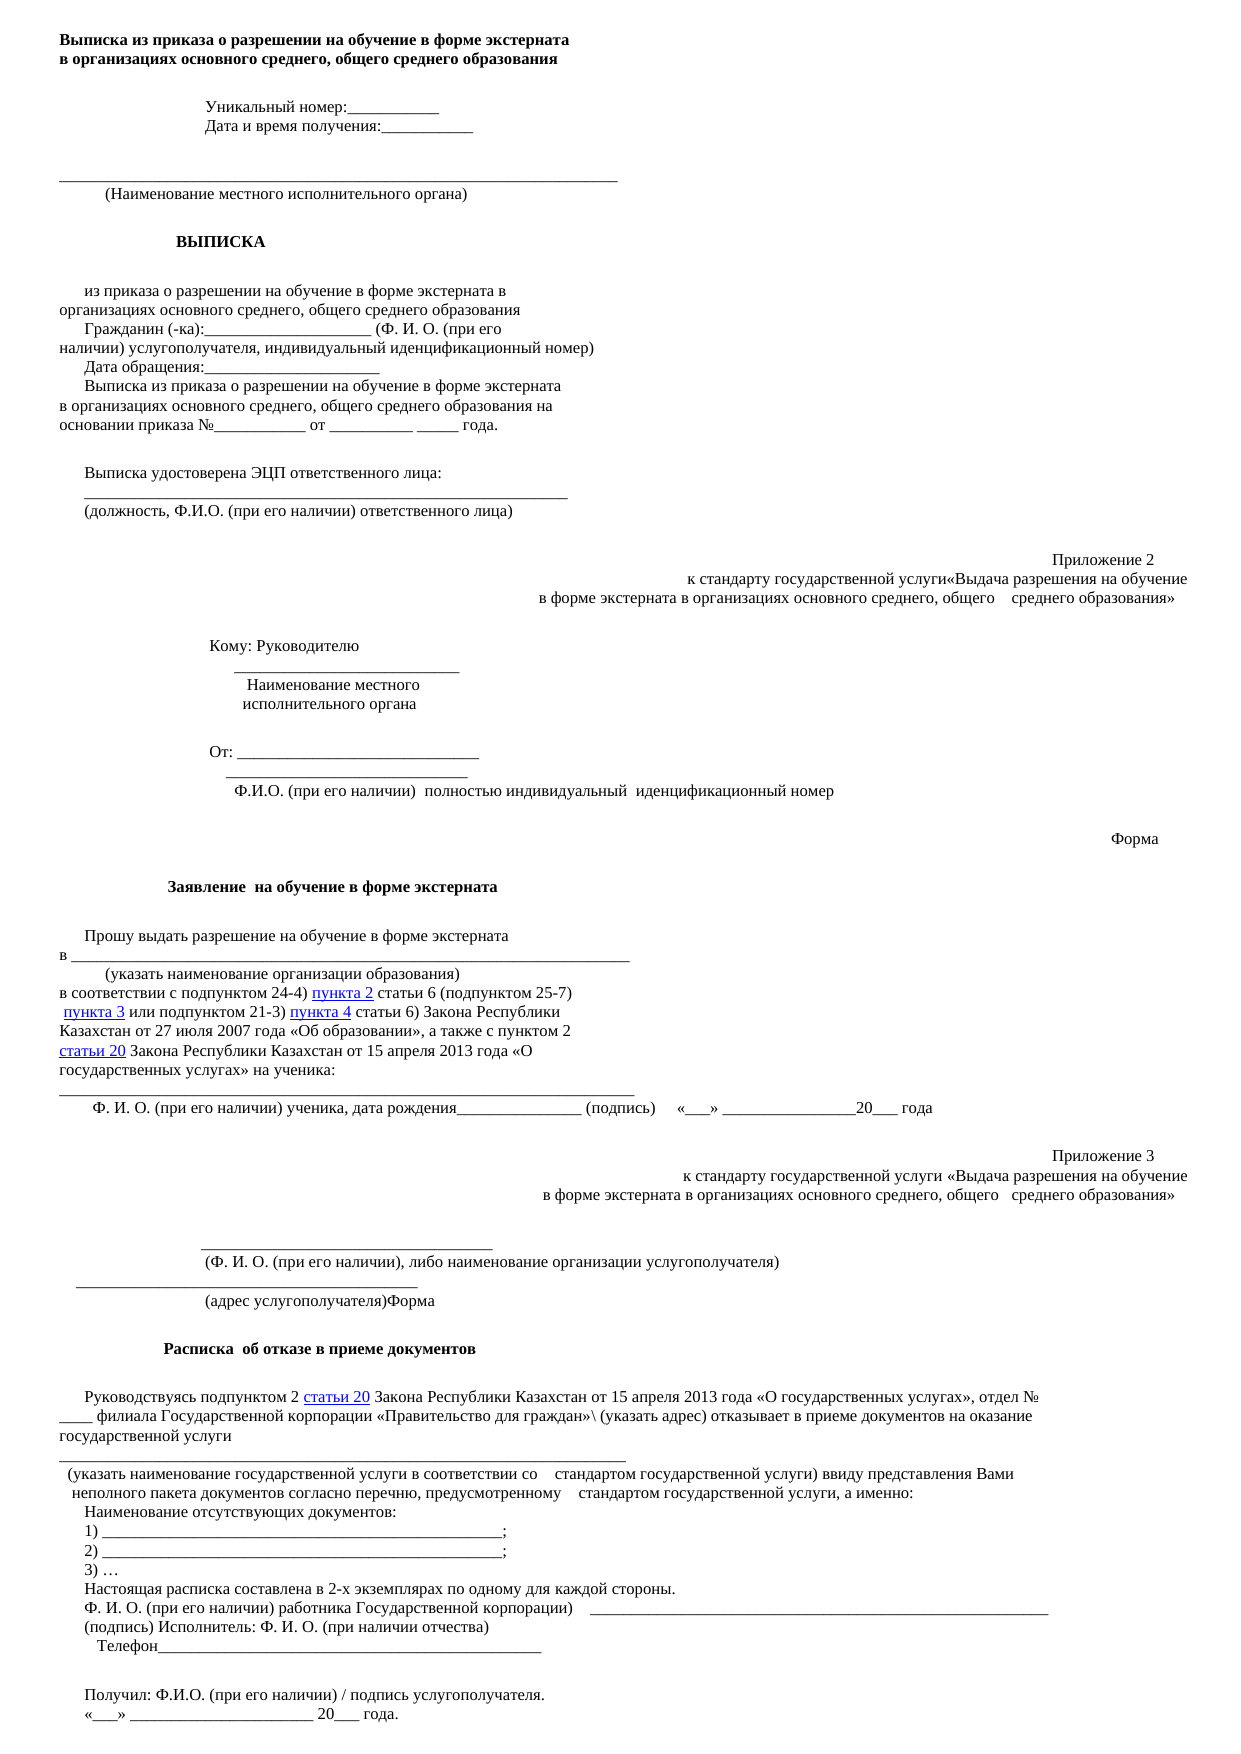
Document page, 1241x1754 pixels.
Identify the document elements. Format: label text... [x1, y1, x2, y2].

text ВЫПИСКА [59, 232, 1196, 251]
text Форма [59, 829, 1196, 848]
text Приложение 3 к стандарту государственной услуги «Выдача разрешения на обучение в форме экстерната в организациях основного среднего, общего среднего образования» [59, 1146, 1196, 1204]
text Приложение 2 к стандарту государственной услуги«Выдача разрешения на обучение в форме экстерната в организациях основного среднего, общего среднего образования» [59, 549, 1196, 607]
text Уникальный номер:___________ Дата и время получения:___________ [59, 97, 1196, 135]
text Выписка удостоверена ЭЦП ответственного лица: __________________________________________________________ (должность, Ф.И.О. (при его наличии) ответственного лица) [59, 463, 1196, 520]
text Расписка об отказе в приеме документов [59, 1339, 1196, 1358]
text От: _____________________________ _____________________________ Ф.И.О. (при его наличии) полностью индивидуальный иденцификационный номер [59, 742, 1196, 799]
text Прошу выдать разрешение на обучение в форме экстерната в ___________________________________________________________________ (указать наименование организации образования) в соответствии с подпунктом 24-4) пункта 2 статьи 6 (подпунктом 25-7) пункта 3 или подпунктом 21-3) пункта 4 статьи 6) Закона Республики Казахстан от 27 июля 2007 года «Об образовании», а также с пунктом 2 статьи 20 Закона Республики Казахстан от 15 апреля 2013 года «О государственных услугах» на ученика: _____________________________________________________________________ Ф. И. О. (при его наличии) ученика, дата рождения_______________ (подпись) «___» ________________20___ года [59, 925, 1196, 1117]
text Кому: Руководителю ___________________________ Наименование местного исполнительного органа [59, 636, 1196, 713]
text из приказа о разрешении на обучение в форме экстерната в организациях основного среднего, общего среднего образования Гражданин (-ка):____________________ (Ф. И. О. (при его наличии) услугополучателя, индивидуальный иденцификационный номер) Дата обращения:_____________________ Выписка из приказа о разрешении на обучение в форме экстерната в организациях основного среднего, общего среднего образования на основании приказа №___________ от __________ _____ года. [59, 280, 1196, 434]
text Заявление на обучение в форме экстерната [59, 877, 1196, 896]
text Получил: Ф.И.О. (при его наличии) / подпись услугополучателя. «___» ______________________ 20___ года. [59, 1684, 1196, 1723]
text Руководствуясь подпунктом 2 статьи 20 Закона Республики Казахстан от 15 апреля 2013 года «О государственных услугах», отдел № ____ филиала Государственной корпорации «Правительство для граждан»\ (указать адрес) отказывает в приеме документов на оказание государственной услуги ____________________________________________________________________ (указать наименование государственной услуги в соответствии со стандартом государственной услуги) ввиду представления Вами неполного пакета документов согласно перечню, предусмотренному стандартом государственной услуги, а именно: Наименование отсутствующих документов: 1) ________________________________________________; 2) ________________________________________________; 3) … Настоящая расписка составлена в 2-х экземплярах по одному для каждой стороны. Ф. И. О. (при его наличии) работника Государственной корпорации) _______________________________________________________ (подпись) Исполнитель: Ф. И. О. (при наличии отчества) Телефон______________________________________________ [59, 1387, 1196, 1655]
text ___________________________________ (Ф. И. О. (при его наличии), либо наименование организации услугополучателя) _________________________________________ (адрес услугополучателя)Форма [59, 1233, 1196, 1309]
text Выписка из приказа о разрешении на обучение в форме экстерната в организациях основного среднего, общего среднего образования [59, 29, 1196, 68]
text ___________________________________________________________________ (Наименование местного исполнительного органа) [59, 164, 1196, 203]
